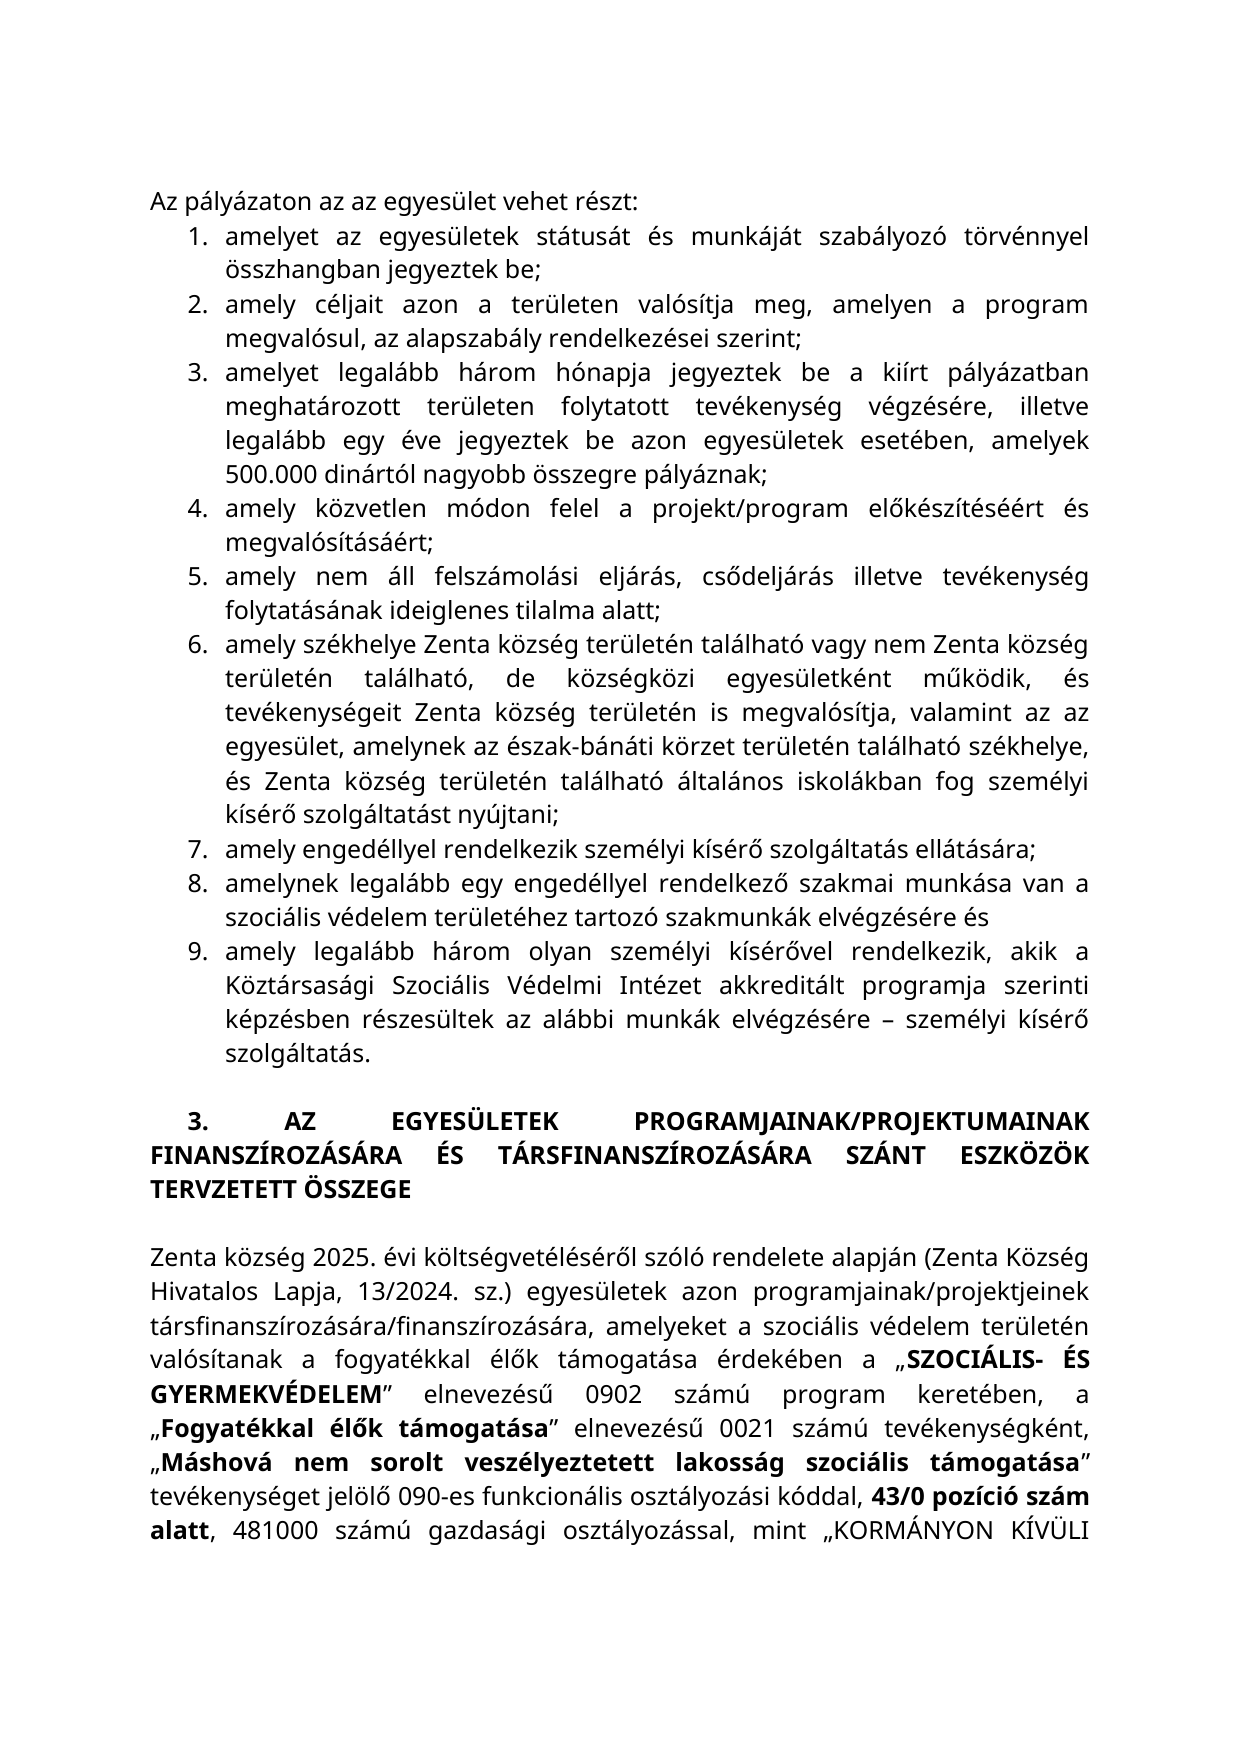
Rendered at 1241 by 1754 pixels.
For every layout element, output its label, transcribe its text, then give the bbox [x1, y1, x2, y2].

list amely székhelye Zenta község területén található vagy nem Zenta község területén található, de községközi egyesületként működik, és tevékenységeit Zenta község területén is megvalósítja, valamint az az egyesület, amelynek az észak-bánáti körzet területén található székhelye, és Zenta község területén található általános iskolákban fog személyi kísérő szolgáltatást nyújtani; [187, 627, 1090, 831]
list amely nem áll felszámolási eljárás, csődeljárás illetve tevékenység folytatásának ideiglenes tilalma alatt; [187, 559, 1090, 627]
text 3. AZ EGYESÜLETEK PROGRAMJAINAK/PROJEKTUMAINAK FINANSZÍROZÁSÁRA ÉS TÁRSFINANSZÍROZÁSÁRA SZÁNT ESZKÖZÖK TERVZETETT ÖSSZEGE [150, 1104, 1090, 1206]
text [150, 1240, 1090, 1547]
text Az pályázaton az az egyesület vehet részt: [150, 184, 1090, 218]
list amely céljait azon a területen valósítja meg, amelyen a program megvalósul, az alapszabály rendelkezései szerint; [187, 286, 1090, 354]
list amelyet az egyesületek státusát és munkáját szabályozó törvénnyel összhangban jegyeztek be; [187, 218, 1090, 286]
list amely közvetlen módon felel a projekt/program előkészítéséért és megvalósításáért; [187, 491, 1090, 559]
list amely legalább három olyan személyi kísérővel rendelkezik, akik a Köztársasági Szociális Védelmi Intézet akkreditált programja szerinti képzésben részesültek az alábbi munkák elvégzésére – személyi kísérő szolgáltatás. [187, 933, 1090, 1070]
list amelyet legalább három hónapja jegyeztek be a kiírt pályázatban meghatározott területen folytatott tevékenység végzésére, illetve legalább egy éve jegyeztek be azon egyesületek esetében, amelyek 500.000 dinártól nagyobb összegre pályáznak; [187, 354, 1090, 491]
list amelynek legalább egy engedéllyel rendelkező szakmai munkása van a szociális védelem területéhez tartozó szakmunkák elvégzésére és [187, 865, 1090, 933]
list amely engedéllyel rendelkezik személyi kísérő szolgáltatás ellátására; [187, 831, 1090, 865]
